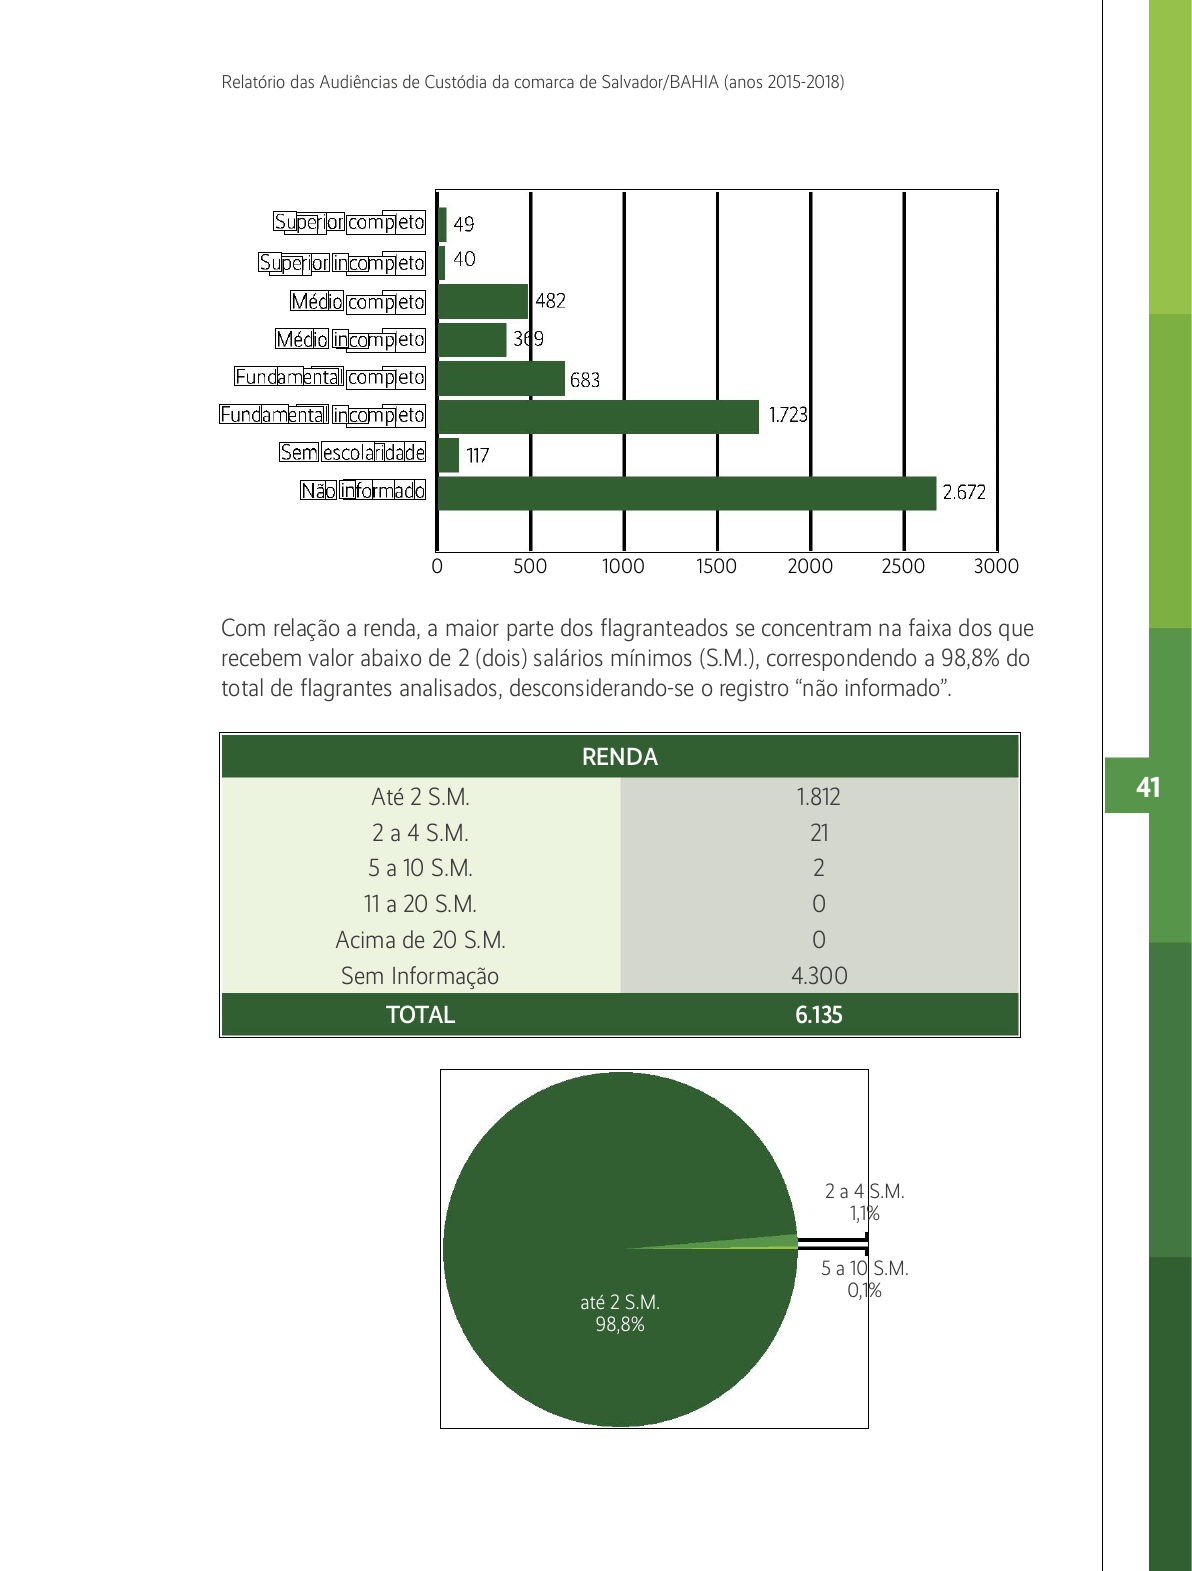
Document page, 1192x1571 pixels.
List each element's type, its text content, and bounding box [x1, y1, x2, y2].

picture [333, 254, 348, 271]
text 0 [812, 890, 852, 918]
picture [235, 367, 277, 385]
picture [383, 405, 425, 427]
text 21 [810, 818, 867, 847]
picture [282, 254, 311, 275]
picture [280, 443, 318, 461]
picture [383, 291, 425, 314]
text 0 [431, 554, 468, 578]
text 2 [825, 1179, 839, 1203]
picture [383, 367, 425, 389]
picture [415, 480, 425, 499]
picture [312, 254, 329, 271]
text Com relação a renda, a maior parte dos ﬂagranteados se concentram na faixa dos que [221, 614, 1044, 642]
picture [383, 252, 425, 275]
picture [347, 409, 395, 427]
picture [333, 406, 348, 423]
text 1,1% [850, 1203, 930, 1225]
picture [220, 733, 1020, 1037]
picture [347, 296, 395, 314]
text a 4 S.M. [839, 1179, 930, 1203]
picture [347, 257, 395, 275]
text 2000 [787, 554, 859, 578]
text 2500 [881, 554, 951, 578]
text 3000 [974, 554, 1045, 578]
text RENDA [582, 743, 683, 771]
text 5 [368, 854, 386, 882]
text Até 2 S.M. [371, 782, 495, 811]
picture [349, 334, 368, 348]
text Sem Informação [342, 962, 531, 990]
picture [349, 257, 368, 271]
picture [1103, 0, 1192, 1571]
text até 2 S.M. [580, 1291, 685, 1314]
picture [436, 190, 998, 552]
picture [322, 442, 374, 461]
picture [347, 334, 395, 352]
picture [373, 480, 394, 499]
picture [347, 216, 395, 234]
picture [289, 407, 323, 423]
picture [327, 213, 344, 230]
picture [405, 442, 425, 461]
text a 4 S.M. [390, 818, 494, 847]
picture [441, 1070, 868, 1428]
picture [349, 409, 368, 423]
picture [297, 405, 328, 423]
text 5 [821, 1256, 836, 1280]
picture [276, 329, 313, 348]
text 1500 [696, 554, 762, 578]
picture [329, 291, 343, 310]
text 2 [373, 818, 390, 847]
text 500 [513, 554, 573, 578]
text 1000 [602, 554, 670, 578]
text a 10 S.M. [386, 854, 499, 882]
picture [301, 481, 325, 499]
picture [326, 481, 336, 499]
picture [375, 442, 404, 461]
text 0 [812, 926, 852, 954]
picture [285, 216, 317, 234]
picture [314, 329, 328, 348]
text a 10 S.M. [836, 1256, 934, 1280]
text Acima de 20 S.M. [335, 926, 531, 954]
text 41 [1136, 770, 1187, 804]
text 98,8% [595, 1314, 685, 1336]
text 0,1% [847, 1280, 934, 1302]
picture [274, 212, 296, 230]
picture [383, 329, 425, 352]
text 2 [813, 854, 850, 882]
text 6.135 [795, 1001, 873, 1030]
picture [270, 257, 302, 275]
picture [304, 369, 338, 385]
picture [347, 371, 395, 389]
picture [375, 444, 384, 461]
picture [383, 211, 425, 234]
picture [297, 213, 326, 234]
picture [356, 480, 372, 499]
picture [291, 291, 328, 310]
picture [220, 405, 261, 423]
picture [395, 480, 414, 499]
text 1 a 20 S.M. [372, 890, 502, 918]
text 1.812 [797, 782, 867, 811]
picture [278, 367, 303, 385]
picture [333, 330, 348, 347]
text Relatório das Audiências de Custódia da comarca de Salvador/BAHIA (anos 2015-2018) [221, 72, 869, 93]
picture [259, 253, 281, 271]
picture [340, 481, 355, 498]
text total de ﬂagrantes analisados, desconsiderando-se o registro “não informado”. [221, 674, 1044, 702]
picture [262, 405, 288, 423]
text recebem valor abaixo de 2 (dois) salários mínimos (S.M.), correspondendo a 98,8% do [221, 644, 1044, 672]
picture [312, 367, 343, 385]
text 4.300 [791, 962, 873, 990]
text TOTAL [386, 1001, 531, 1030]
